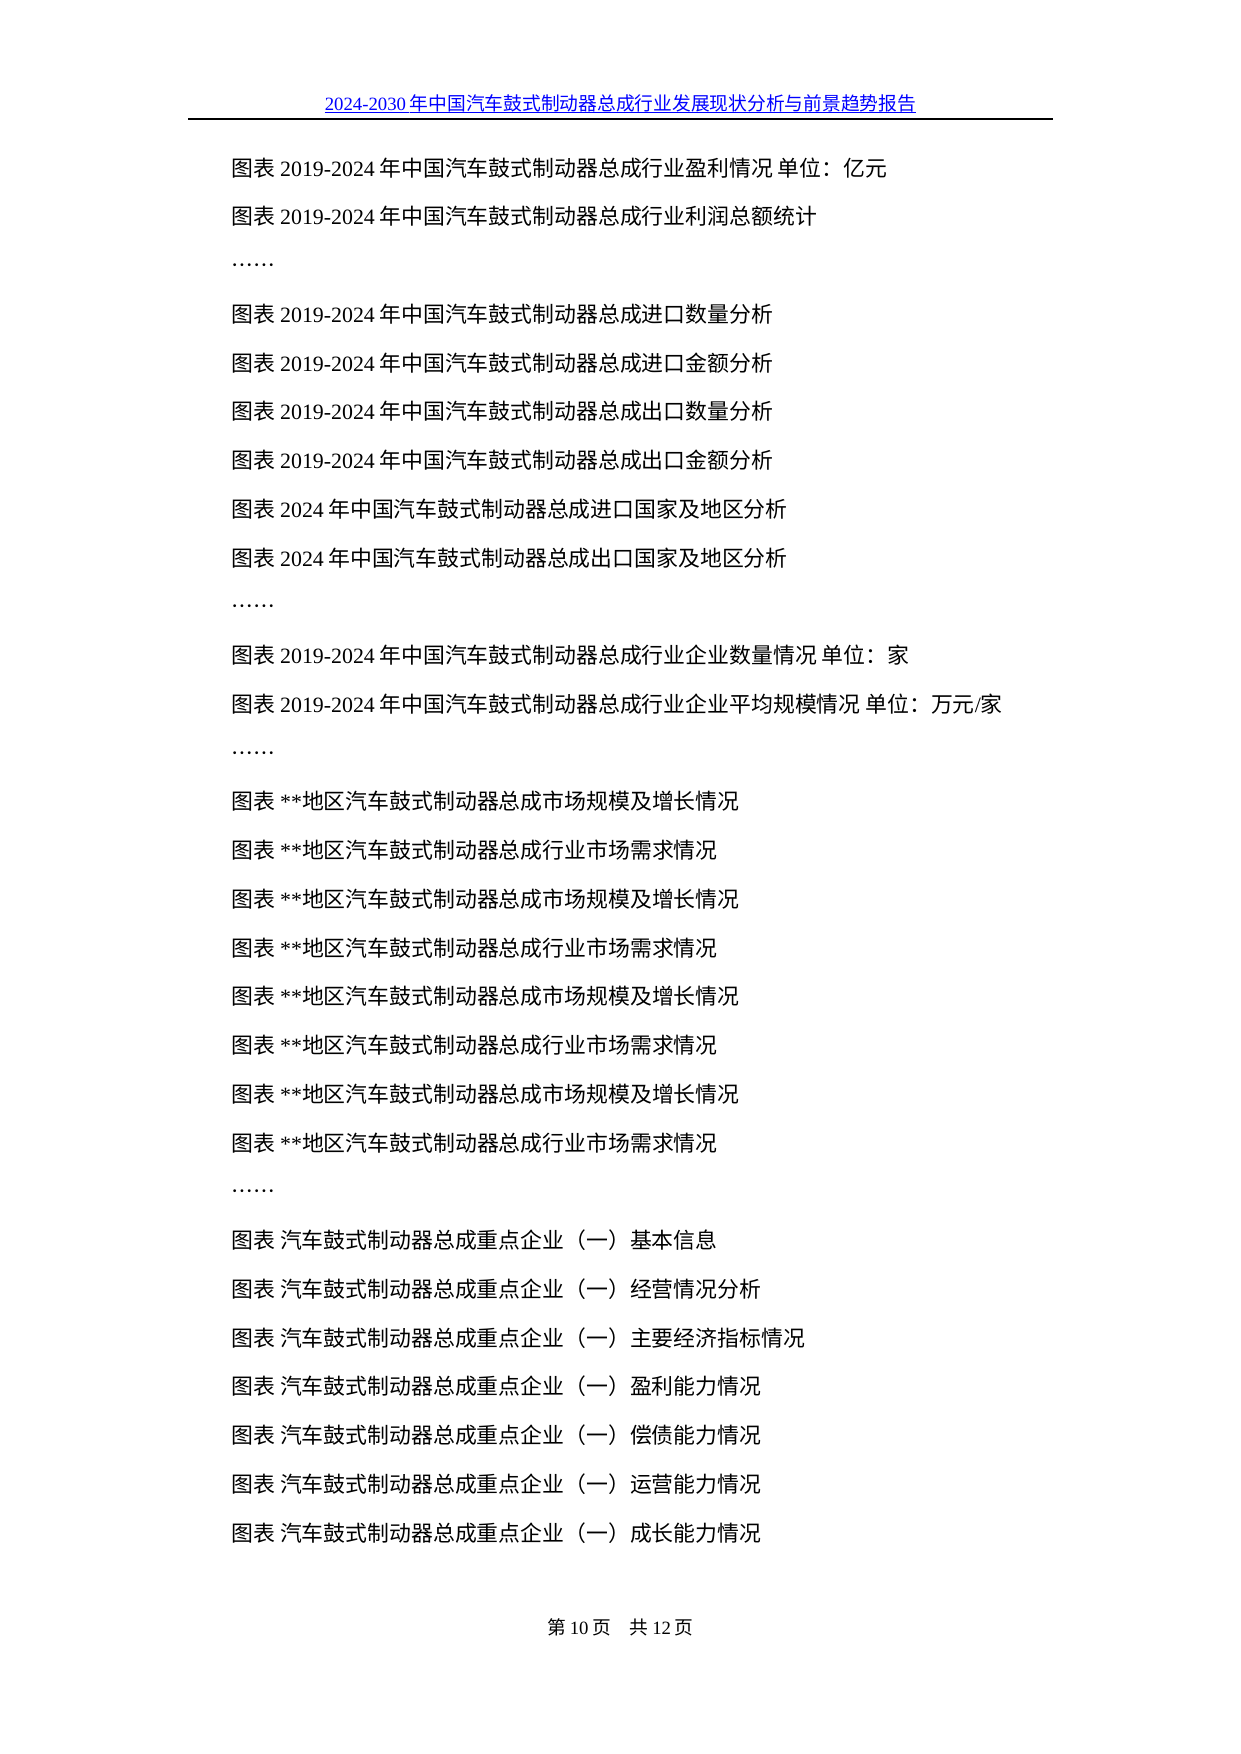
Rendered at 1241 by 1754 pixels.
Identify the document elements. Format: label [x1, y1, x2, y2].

text [187, 150, 1053, 1548]
